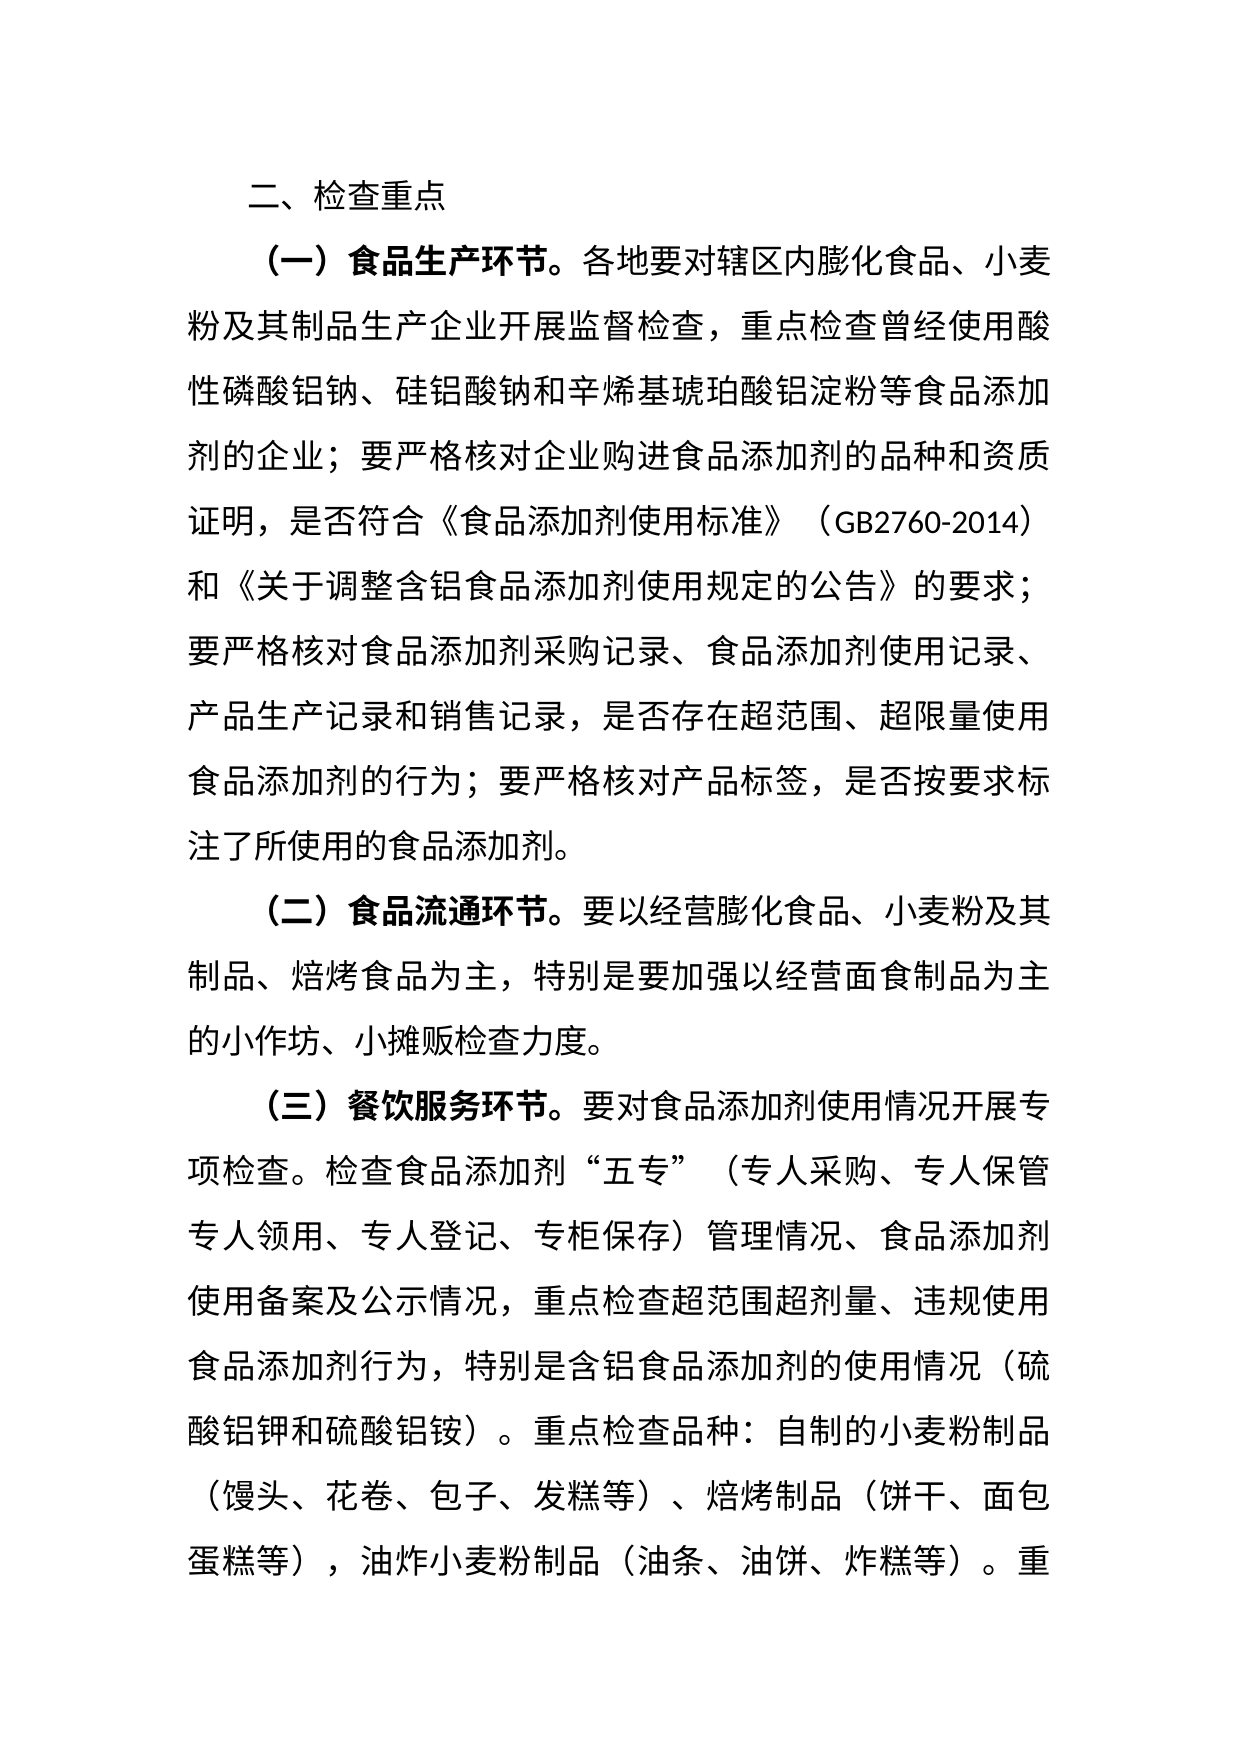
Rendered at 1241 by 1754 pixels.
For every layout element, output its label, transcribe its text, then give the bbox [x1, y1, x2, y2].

text （一）食品生产环节。各地要对辖区内膨化食品、小麦粉及其制品生产企业开展监督检查，重点检查曾经使用酸性磷酸铝钠、硅铝酸钠和辛烯基琥珀酸铝淀粉等食品添加剂的企业；要严格核对企业购进食品添加剂的品种和资质证明，是否符合《食品添加剂使用标准》（GB2760-2014）和《关于调整含铝食品添加剂使用规定的公告》的要求；要严格核对食品添加剂采购记录、食品添加剂使用记录、产品生产记录和销售记录，是否存在超范围、超限量使用食品添加剂的行为；要严格核对产品标签，是否按要求标注了所使用的食品添加剂。 [187, 227, 1053, 877]
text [187, 1072, 1053, 1592]
text （二）食品流通环节。要以经营膨化食品、小麦粉及其制品、焙烤食品为主，特别是要加强以经营面食制品为主的小作坊、小摊贩检查力度。 [187, 877, 1053, 1072]
text 二、检查重点 [187, 162, 1053, 227]
